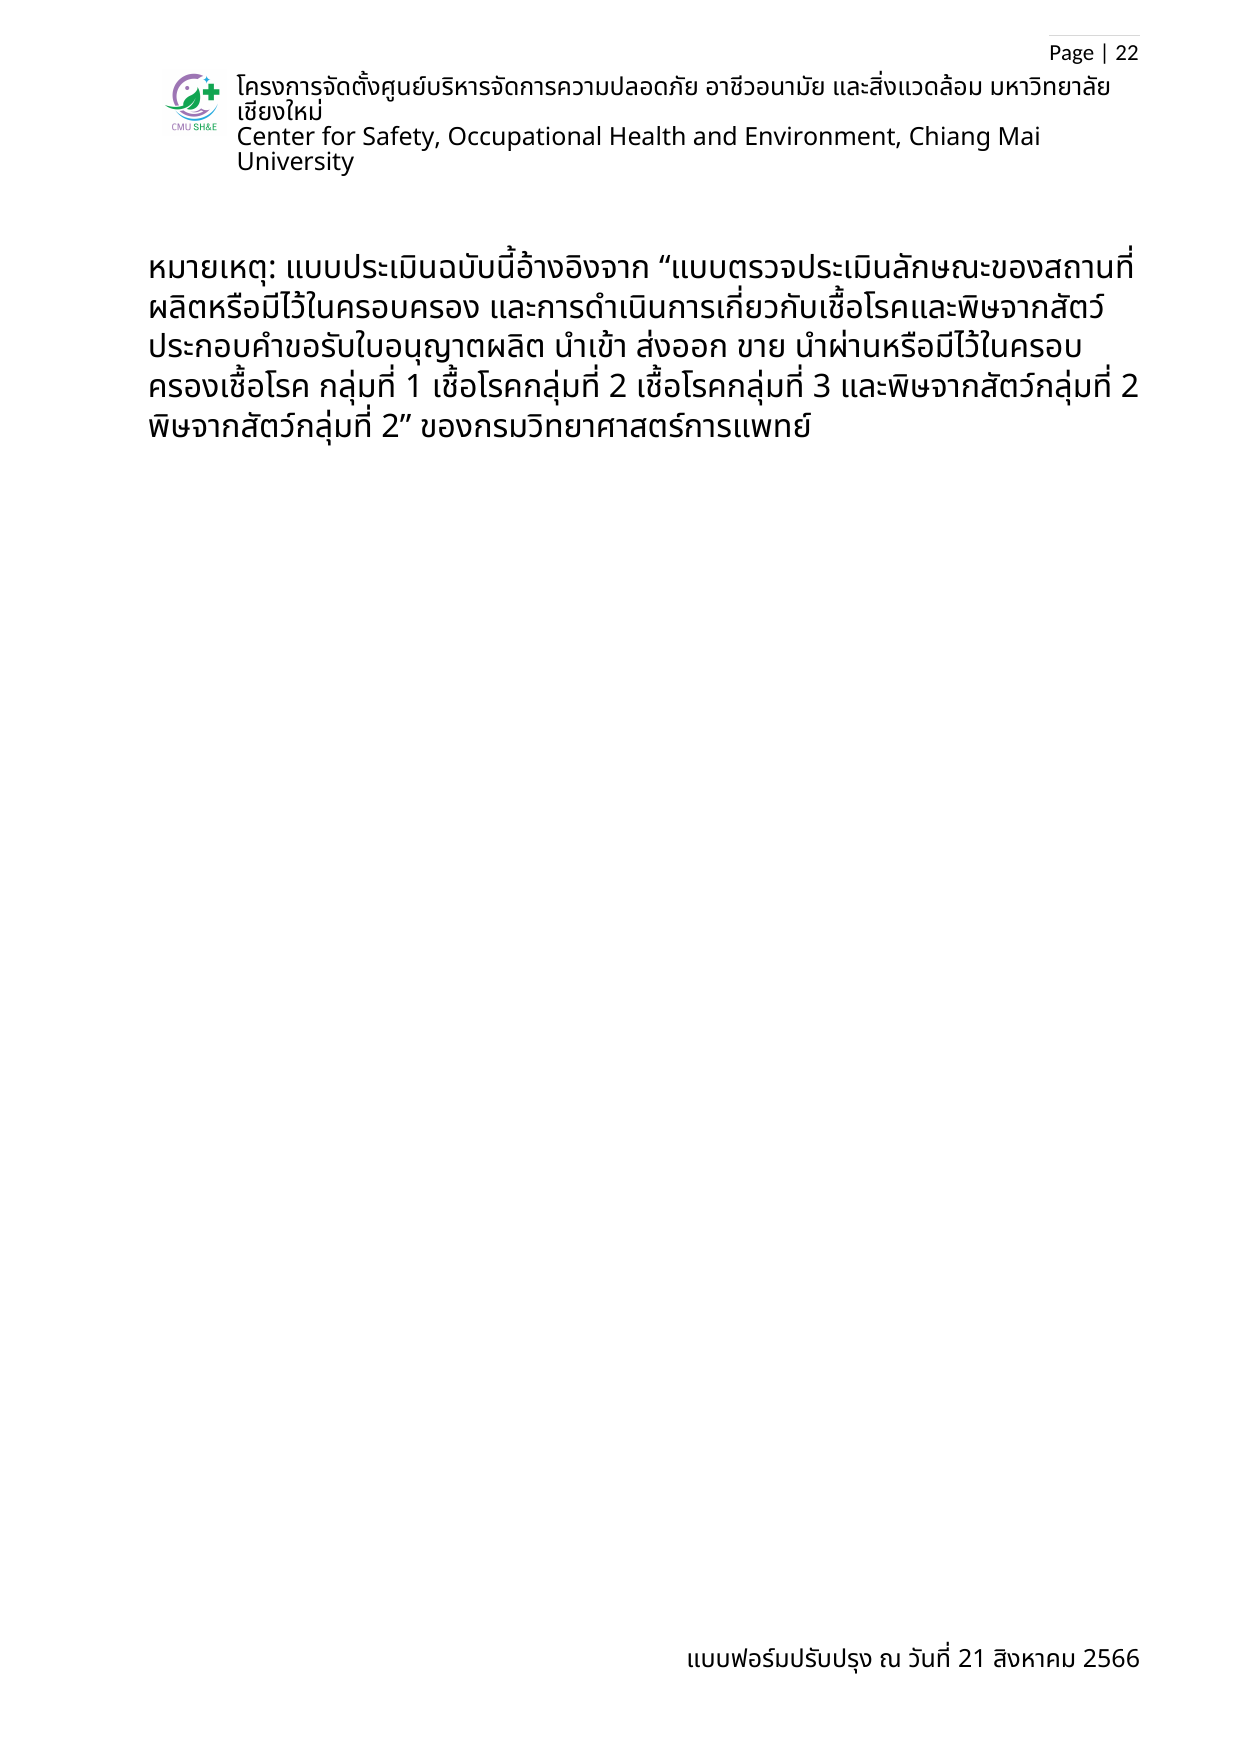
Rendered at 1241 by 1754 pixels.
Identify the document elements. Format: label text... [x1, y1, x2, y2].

text หมายเหตุ: แบบประเมินฉบับนี้อ้างอิงจาก “แบบตรวจประเมินลักษณะของสถานที่ผลิตหรือมีไว้ในครอบครอง และการดำเนินการเกี่ยวกับเชื้อโรคและพิษจากสัตว์ ประกอบคำขอรับใบอนุญาตผลิต นำเข้า ส่งออก ขาย นำผ่านหรือมีไว้ในครอบครองเชื้อโรค กลุ่มที่ 1 เชื้อโรคกลุ่มที่ 2 เชื้อโรคกลุ่มที่ 3 และพิษจากสัตว์กลุ่มที่ 2 พิษจากสัตว์กลุ่มที่ 2” ของกรมวิทยาศาสตร์การแพทย์ [148, 247, 1140, 445]
picture [161, 69, 227, 136]
